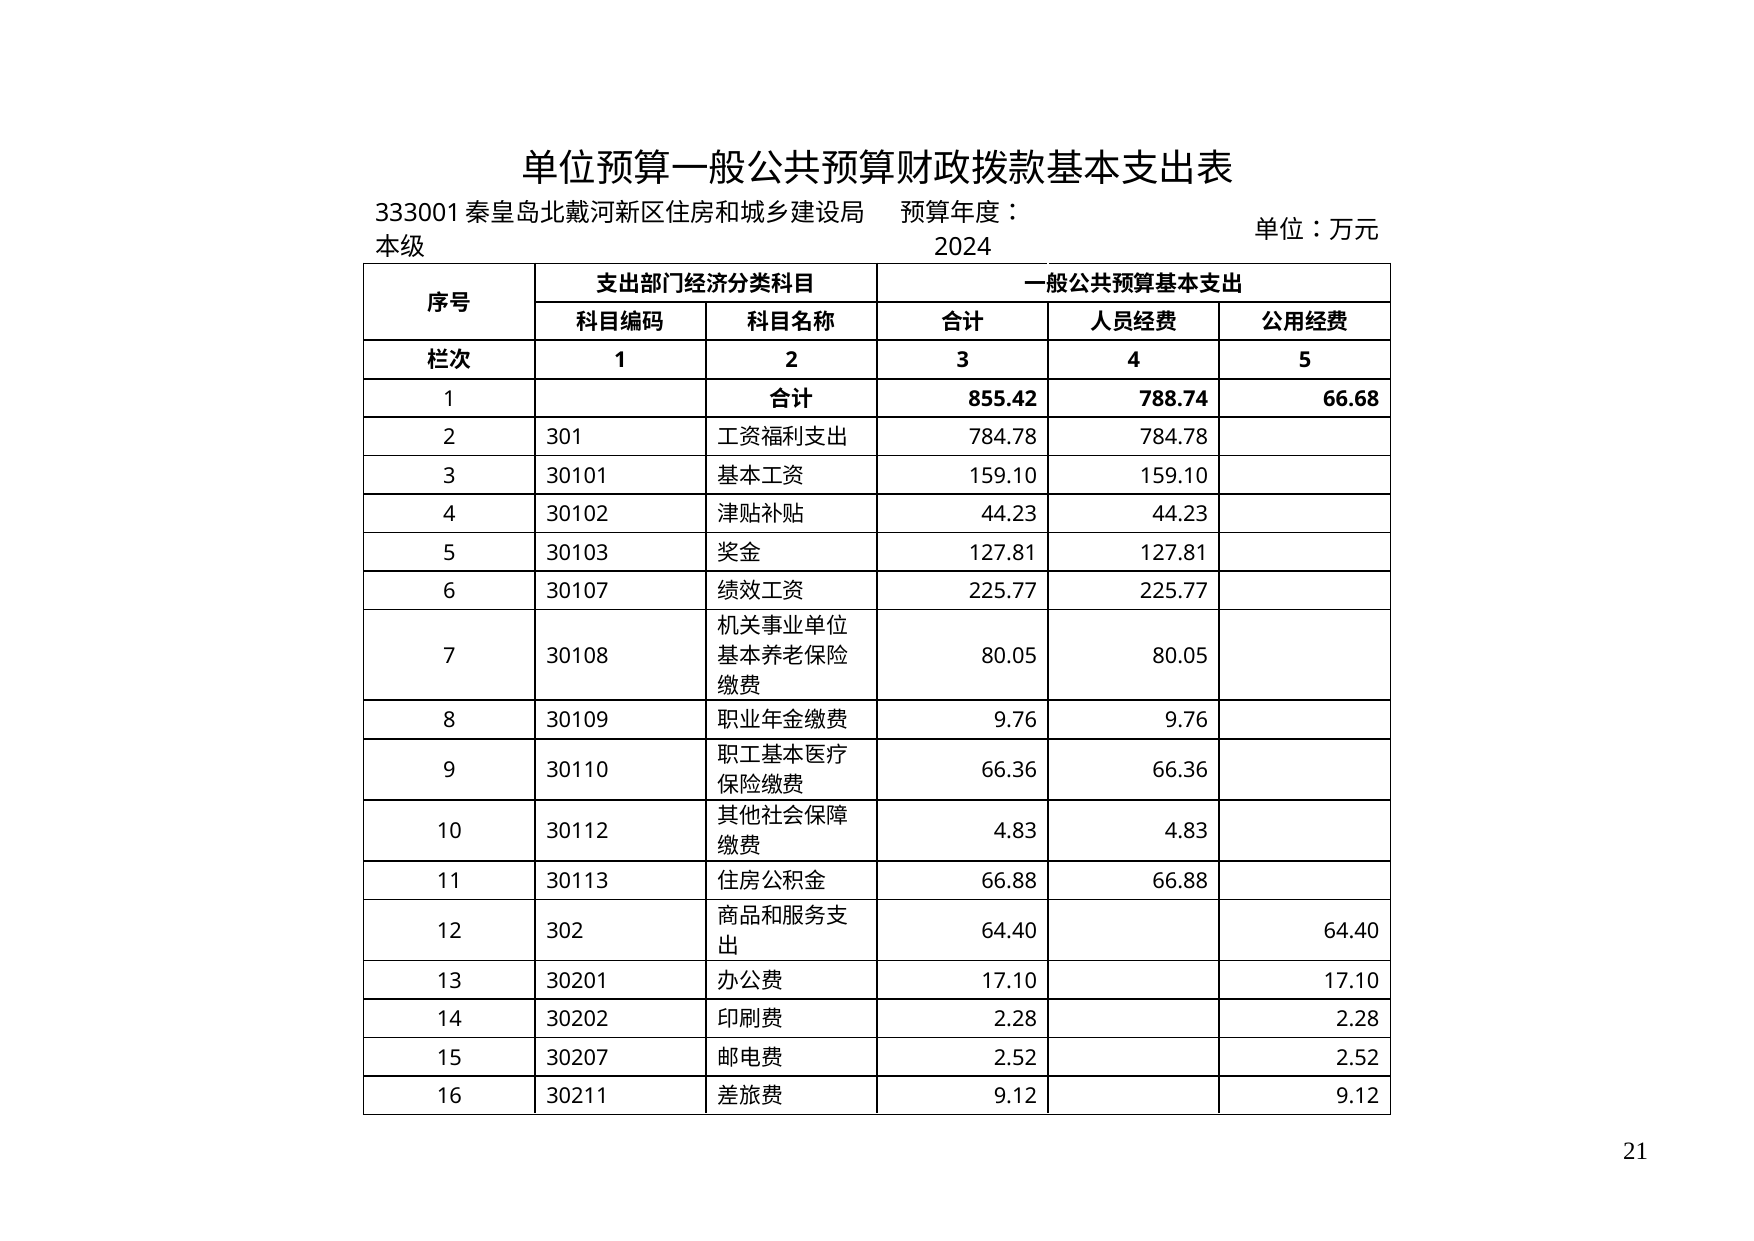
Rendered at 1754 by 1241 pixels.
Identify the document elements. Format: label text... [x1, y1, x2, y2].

table_cell 科目名称 [707, 303, 876, 339]
table_cell 159.10 [1049, 456, 1218, 493]
table_cell [1220, 572, 1390, 608]
table_cell 合计 [707, 380, 876, 416]
table_cell 8 [364, 701, 534, 738]
table_cell 4.83 [1049, 801, 1218, 860]
table_cell 绩效工资 [707, 572, 876, 608]
table_cell 10 [364, 801, 534, 860]
table_cell 2.28 [1220, 1000, 1390, 1037]
table_cell 17.10 [878, 961, 1047, 998]
table_cell [1049, 900, 1218, 960]
table_cell 788.74 [1049, 380, 1218, 416]
table_cell 30112 [536, 801, 705, 860]
table_cell [1220, 740, 1390, 799]
table_cell [1220, 862, 1390, 898]
table_cell 9.76 [1049, 701, 1218, 738]
table_cell 1 [364, 380, 534, 416]
table_cell 64.40 [1220, 900, 1390, 960]
table_cell 2 [707, 341, 876, 378]
table_cell 301 [536, 418, 705, 455]
table_cell 住房公积金 [707, 862, 876, 898]
table_cell 784.78 [1049, 418, 1218, 455]
table_cell 5 [364, 533, 534, 570]
table_cell [536, 380, 705, 416]
table_cell 2.52 [878, 1038, 1047, 1075]
table_cell [1220, 701, 1390, 738]
table_cell [1220, 418, 1390, 455]
table_cell 15 [364, 1038, 534, 1075]
table_cell 邮电费 [707, 1038, 876, 1075]
table_cell [1049, 1000, 1218, 1037]
table_cell 9.76 [878, 701, 1047, 738]
table_cell 支出部门经济分类科目 [536, 264, 876, 301]
table_cell 30107 [536, 572, 705, 608]
table_cell 159.10 [878, 456, 1047, 493]
table_cell 栏次 [364, 341, 534, 378]
table_cell 855.42 [878, 380, 1047, 416]
table_cell 16 [364, 1077, 534, 1113]
table_cell 办公费 [707, 961, 876, 998]
table_cell 工资福利支出 [707, 418, 876, 455]
table_cell 职业年金缴费 [707, 701, 876, 738]
table_cell 127.81 [1049, 533, 1218, 570]
table_cell 30101 [536, 456, 705, 493]
table_cell [1049, 961, 1218, 998]
table_cell 12 [364, 900, 534, 960]
table_cell 奖金 [707, 533, 876, 570]
table_header 预算年度：2024 [878, 195, 1047, 262]
table_cell 13 [364, 961, 534, 998]
table_cell 2.28 [878, 1000, 1047, 1037]
table_cell 80.05 [1049, 610, 1218, 699]
table_cell 64.40 [878, 900, 1047, 960]
table_cell 其他社会保障缴费 [707, 801, 876, 860]
table_cell 基本工资 [707, 456, 876, 493]
table_cell 14 [364, 1000, 534, 1037]
table_cell 机关事业单位基本养老保险缴费 [707, 610, 876, 699]
table_header 333001秦皇岛北戴河新区住房和城乡建设局本级 [364, 195, 876, 262]
table_cell 66.88 [878, 862, 1047, 898]
table_cell 17.10 [1220, 961, 1390, 998]
table_cell 302 [536, 900, 705, 960]
table_cell 127.81 [878, 533, 1047, 570]
table_cell [1220, 533, 1390, 570]
table_cell 6 [364, 572, 534, 608]
table_cell [1220, 456, 1390, 493]
table_cell 公用经费 [1220, 303, 1390, 339]
table_cell 30202 [536, 1000, 705, 1037]
table_cell 66.36 [1049, 740, 1218, 799]
table_cell 序号 [364, 264, 534, 339]
table_cell [1049, 1038, 1218, 1075]
table_header 单位：万元 [1049, 195, 1390, 262]
table_cell 4 [364, 495, 534, 532]
table_cell [1220, 495, 1390, 532]
table_cell 津贴补贴 [707, 495, 876, 532]
table_cell 一般公共预算基本支出 [878, 264, 1390, 301]
table_cell 30207 [536, 1038, 705, 1075]
table_cell 科目编码 [536, 303, 705, 339]
table_cell 66.68 [1220, 380, 1390, 416]
table_cell 合计 [878, 303, 1047, 339]
table_cell 印刷费 [707, 1000, 876, 1037]
table_cell 44.23 [1049, 495, 1218, 532]
table_cell 784.78 [878, 418, 1047, 455]
table_cell 7 [364, 610, 534, 699]
table_cell 80.05 [878, 610, 1047, 699]
table_cell 30211 [536, 1077, 705, 1113]
table_cell 11 [364, 862, 534, 898]
table_cell [1220, 610, 1390, 699]
table_cell 30108 [536, 610, 705, 699]
table_cell [1220, 801, 1390, 860]
table_cell 30102 [536, 495, 705, 532]
table_cell 人员经费 [1049, 303, 1218, 339]
table_cell 66.88 [1049, 862, 1218, 898]
table_cell 5 [1220, 341, 1390, 378]
table_cell 职工基本医疗保险缴费 [707, 740, 876, 799]
table_cell 66.36 [878, 740, 1047, 799]
table_cell 30113 [536, 862, 705, 898]
table_cell 225.77 [1049, 572, 1218, 608]
table_cell 1 [536, 341, 705, 378]
table_cell 30103 [536, 533, 705, 570]
table_cell 30201 [536, 961, 705, 998]
table_cell 30109 [536, 701, 705, 738]
table_cell 4.83 [878, 801, 1047, 860]
table_cell 3 [878, 341, 1047, 378]
table_cell 差旅费 [707, 1077, 876, 1113]
table_cell 44.23 [878, 495, 1047, 532]
text 单位预算一般公共预算财政拨款基本支出表 [106, 142, 1648, 193]
table_cell [1049, 1077, 1218, 1113]
table_cell 225.77 [878, 572, 1047, 608]
table_cell 4 [1049, 341, 1218, 378]
table_cell 9.12 [1220, 1077, 1390, 1113]
table_cell 商品和服务支出 [707, 900, 876, 960]
table_cell 9 [364, 740, 534, 799]
table_cell 2 [364, 418, 534, 455]
table_cell 2.52 [1220, 1038, 1390, 1075]
table_cell 9.12 [878, 1077, 1047, 1113]
table_cell 3 [364, 456, 534, 493]
table_cell 30110 [536, 740, 705, 799]
